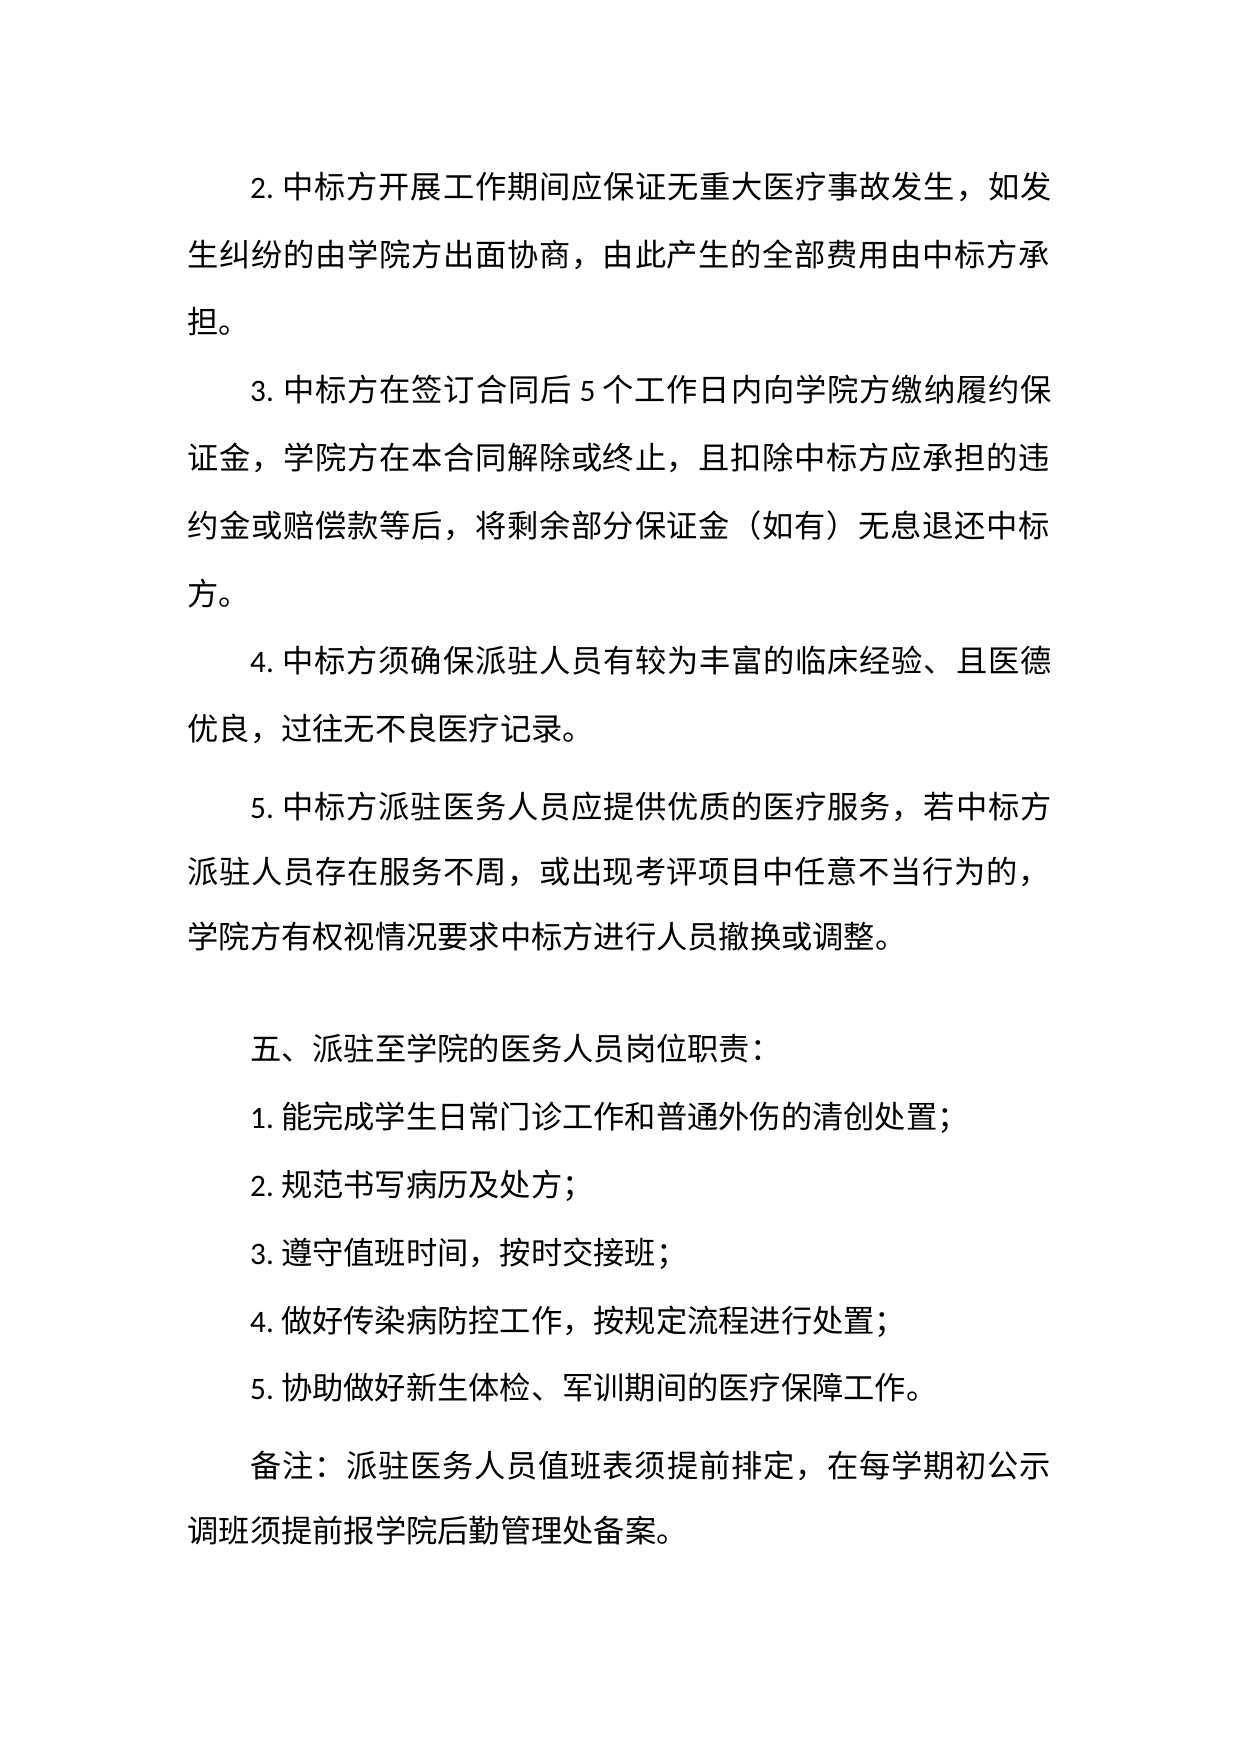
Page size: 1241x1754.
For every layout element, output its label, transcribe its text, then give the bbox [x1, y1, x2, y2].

text 五、派驻至学院的医务人员岗位职责： [187, 1024, 1053, 1070]
text 5. 中标方派驻医务人员应提供优质的医疗服务，若中标方派驻人员存在服务不周，或出现考评项目中任意不当行为的，学院方有权视情况要求中标方进行人员撤换或调整。 [187, 772, 1053, 967]
text 5. 协助做好新生体检、军训期间的医疗保障工作。 [187, 1363, 1053, 1409]
text 备注：派驻医务人员值班表须提前排定，在每学期初公示，调班须提前报学院后勤管理处备案。 [187, 1431, 1053, 1561]
text 1. 能完成学生日常门诊工作和普通外伤的清创处置； [187, 1092, 1053, 1137]
text 4. 中标方须确保派驻人员有较为丰富的临床经验、且医德优良，过往无不良医疗记录。 [187, 637, 1053, 750]
text 3. 中标方在签订合同后5个工作日内向学院方缴纳履约保证金，学院方在本合同解除或终止，且扣除中标方应承担的违约金或赔偿款等后，将剩余部分保证金（如有）无息退还中标方。 [187, 365, 1053, 614]
text 3. 遵守值班时间，按时交接班； [187, 1228, 1053, 1273]
text 2. 规范书写病历及处方； [187, 1160, 1053, 1205]
text 2. 中标方开展工作期间应保证无重大医疗事故发生，如发生纠纷的由学院方出面协商，由此产生的全部费用由中标方承担。 [187, 162, 1053, 343]
text 4. 做好传染病防控工作，按规定流程进行处置； [187, 1296, 1053, 1341]
